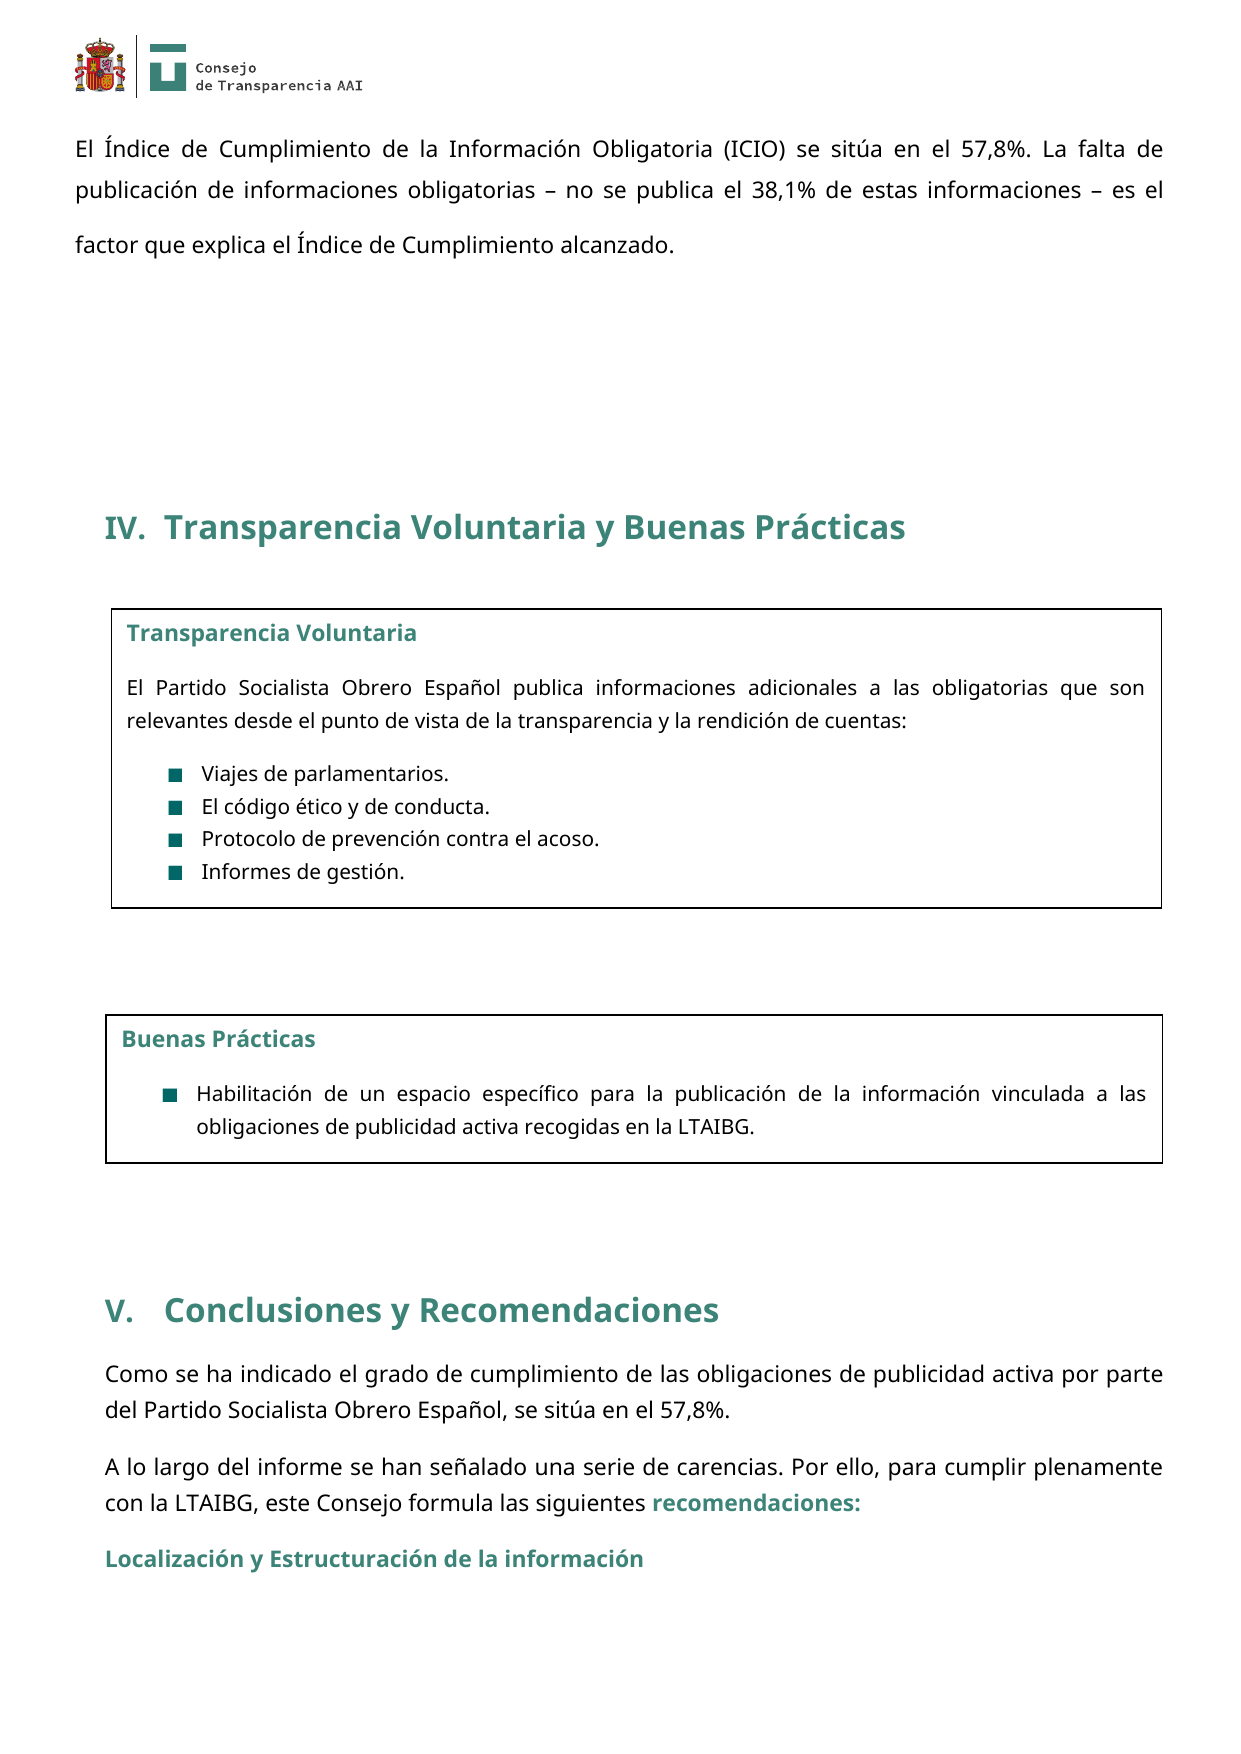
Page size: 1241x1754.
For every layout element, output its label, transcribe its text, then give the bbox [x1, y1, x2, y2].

text Localización y Estructuración de la información [104, 1543, 1165, 1574]
picture [165, 797, 182, 815]
picture [165, 830, 182, 847]
picture [165, 765, 182, 782]
list Transparencia Voluntaria y Buenas Prácticas [104, 504, 1165, 549]
text A lo largo del informe se han señalado una serie de carencias. Por ello, para cumplir plenamente con la LTAIBG, este Consejo formula las siguientes recomendaciones: [104, 1451, 1165, 1518]
list Conclusiones y Recomendaciones [104, 1286, 1165, 1332]
picture [159, 1085, 177, 1102]
text Como se ha indicado el grado de cumplimiento de las obligaciones de publicidad activa por parte del Partido Socialista Obrero Español, se sitúa en el 57,8%. [104, 1358, 1165, 1425]
picture [165, 862, 182, 880]
text El Índice de Cumplimiento de la Información Obligatoria (ICIO) se sitúa en el 57,8%. La falta de publicación de informaciones obligatorias – no se publica el 38,1% de estas informaciones – es el factor que explica el Índice de Cumplimiento alcanzado. [75, 133, 1165, 264]
